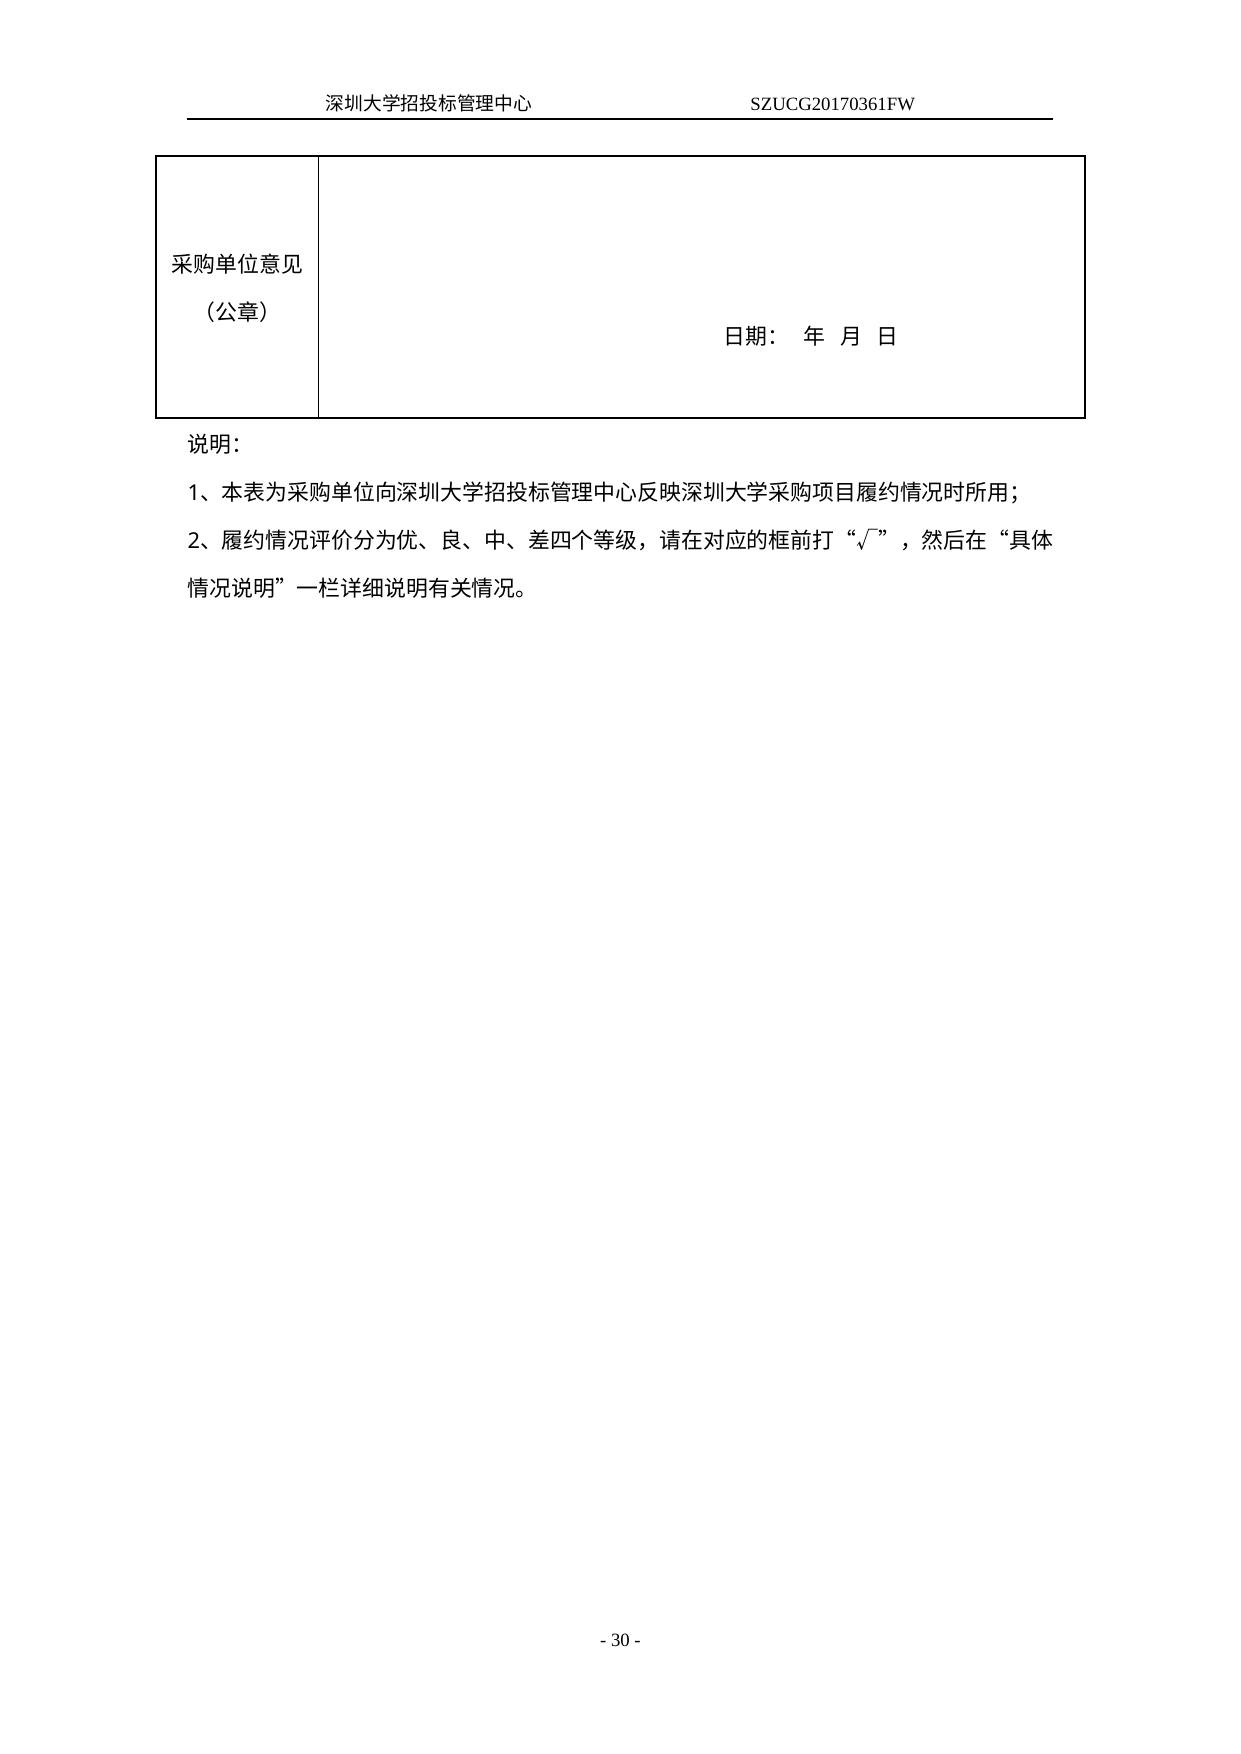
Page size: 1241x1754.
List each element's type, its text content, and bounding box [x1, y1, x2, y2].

text 2、履约情况评价分为优、良、中、差四个等级，请在对应的框前打“√”，然后在“具体情况说明”一栏详细说明有关情况。 [187, 515, 1053, 611]
table_cell 日期： 年 月 日 [319, 157, 1084, 417]
text 说明： [187, 419, 1053, 467]
table_cell 采购单位意见 （公章） [157, 157, 318, 417]
text 1、本表为采购单位向深圳大学招投标管理中心反映深圳大学采购项目履约情况时所用； [187, 467, 1053, 515]
